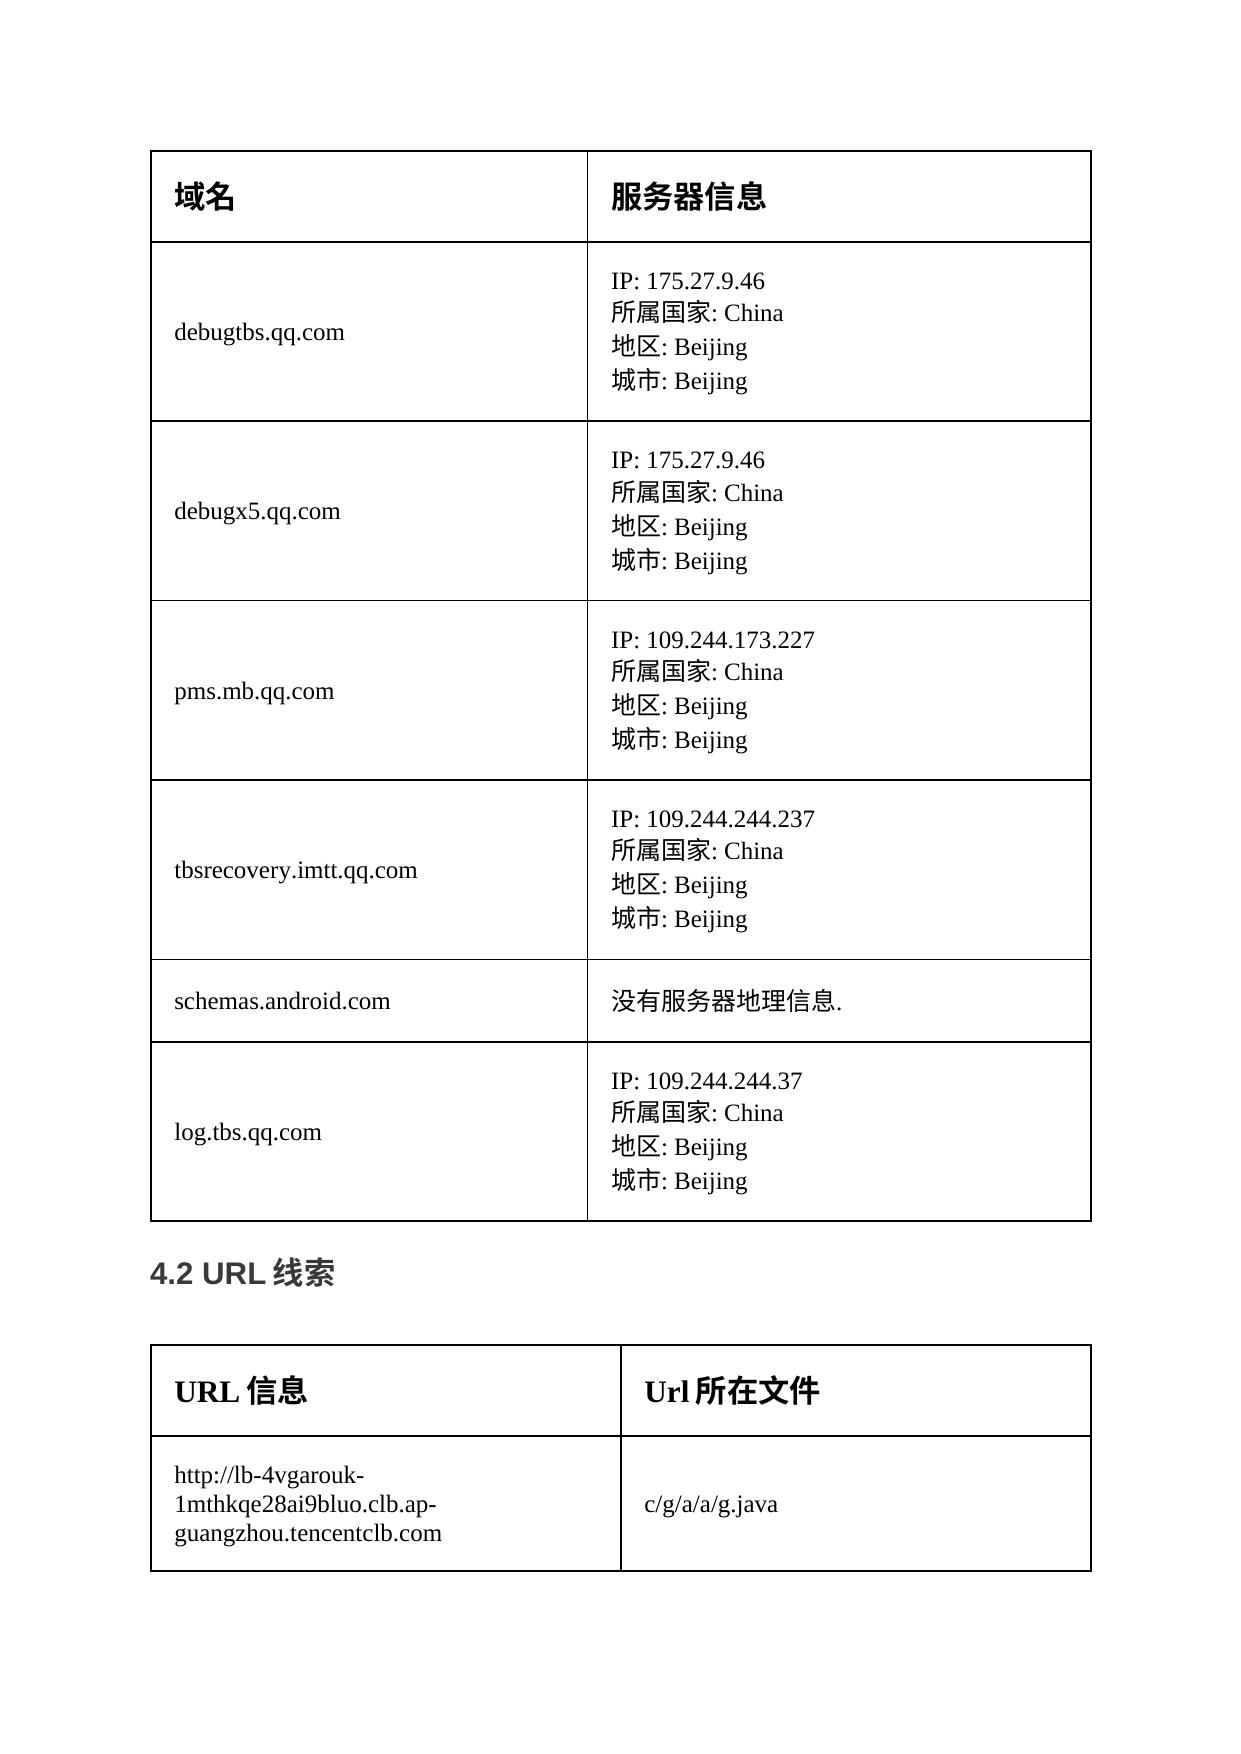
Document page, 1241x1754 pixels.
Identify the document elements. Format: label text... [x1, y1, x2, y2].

table_cell tbsrecovery.imtt.qq.com [152, 781, 587, 958]
subtitle 4.2 URL线索 [150, 1251, 1090, 1294]
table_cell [588, 243, 1090, 420]
table_cell IP: 109.244.244.237 所属国家: China 地区: Beijing 城市: Beijing [588, 781, 1090, 958]
table_cell IP: 109.244.244.37 所属国家: China 地区: Beijing 城市: Beijing [588, 1043, 1090, 1220]
table_header 服务器信息 [588, 152, 1090, 241]
table_cell http://lb-4vgarouk-1mthkqe28ai9bluo.clb.ap-guangzhou.tencentclb.com [152, 1437, 620, 1570]
table_cell IP: 109.244.173.227 所属国家: China 地区: Beijing 城市: Beijing [588, 601, 1090, 779]
table_cell 没有服务器地理信息. [588, 960, 1090, 1041]
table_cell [588, 422, 1090, 600]
table_cell debugx5.qq.com [152, 422, 587, 600]
table_header URL信息 [152, 1346, 620, 1435]
table_cell log.tbs.qq.com [152, 1043, 587, 1220]
table_header Url所在文件 [622, 1346, 1090, 1435]
table_cell debugtbs.qq.com [152, 243, 587, 420]
table_header 域名 [152, 152, 587, 241]
table_cell pms.mb.qq.com [152, 601, 587, 779]
table_cell c/g/a/a/g.java [622, 1437, 1090, 1570]
table_cell schemas.android.com [152, 960, 587, 1041]
